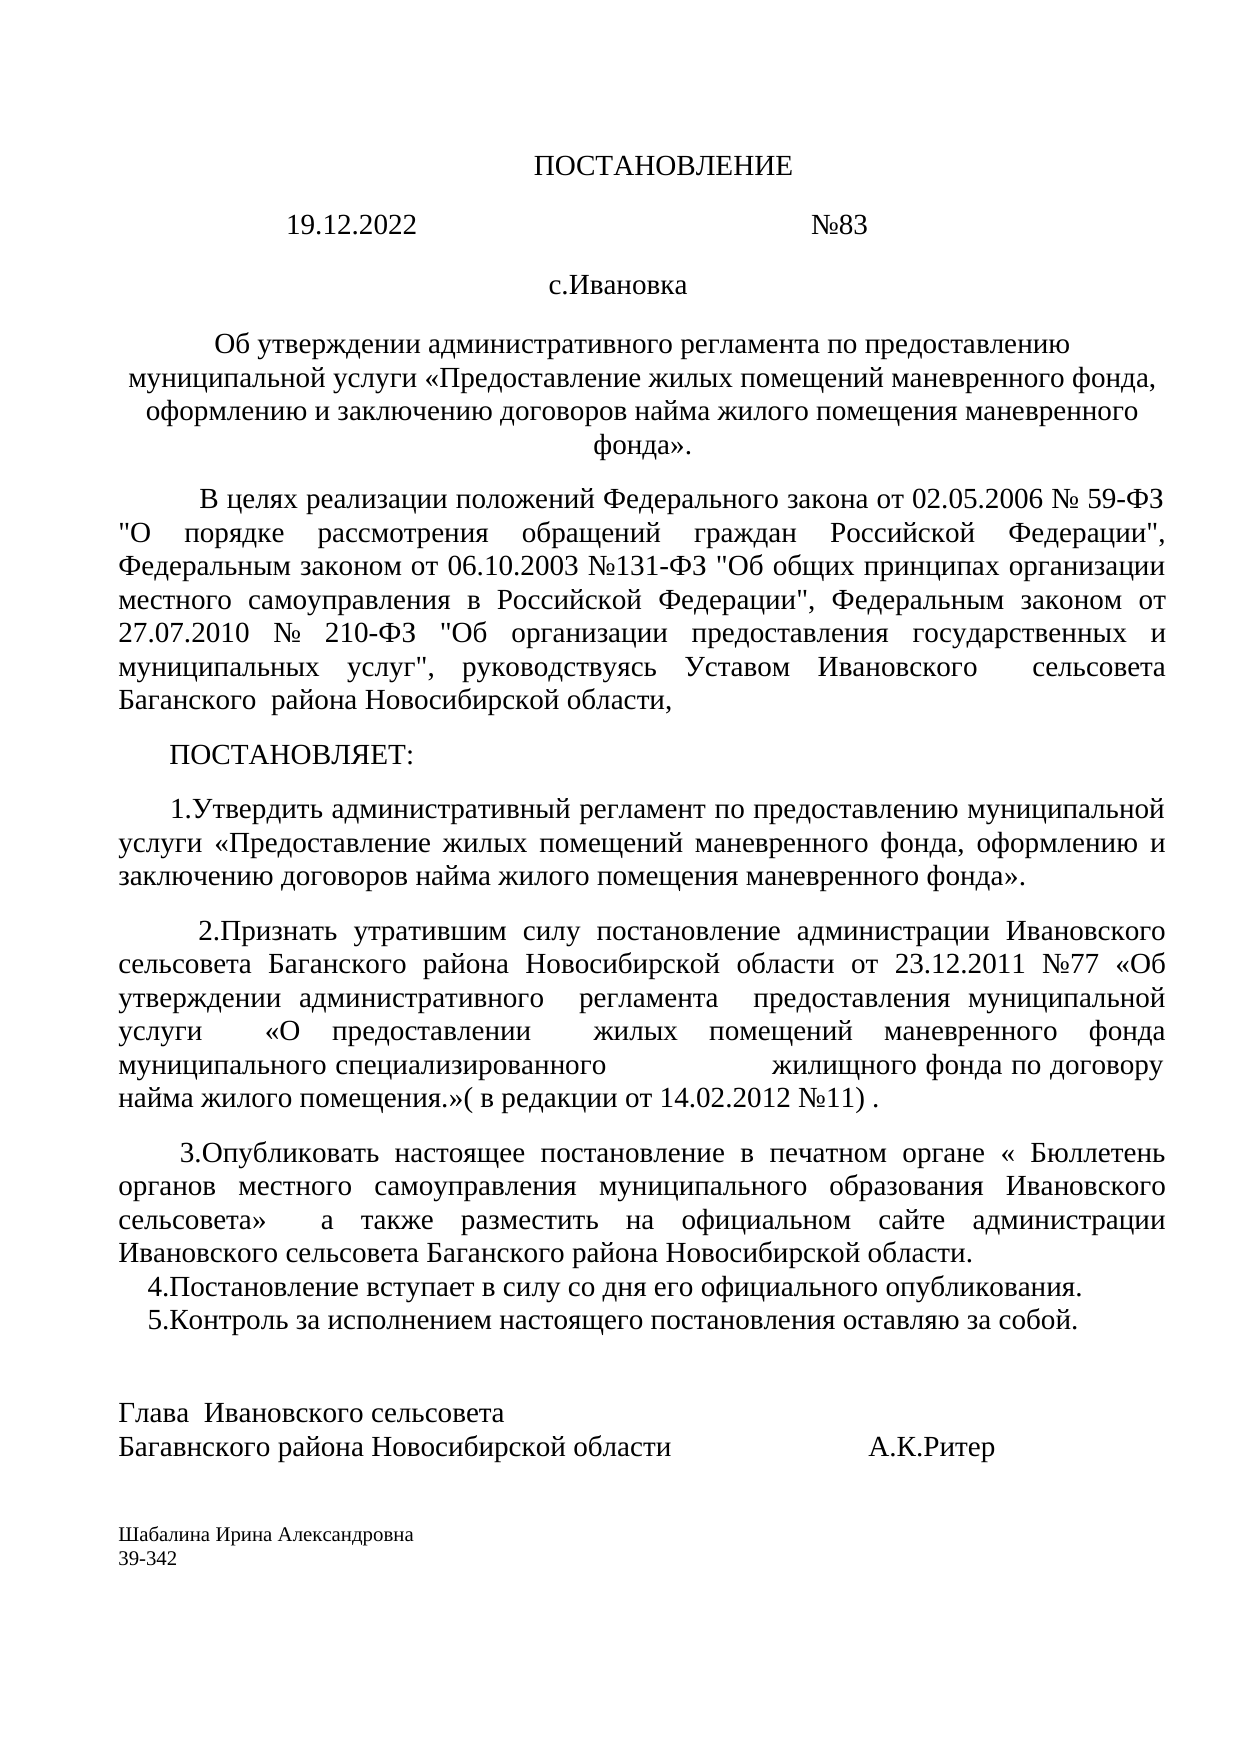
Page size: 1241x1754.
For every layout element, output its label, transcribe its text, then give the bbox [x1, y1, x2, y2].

text Шабалина Ирина Александровна [118, 1522, 1167, 1546]
text с.Ивановка [118, 267, 1167, 300]
text 5.Контроль за исполнением настоящего постановления оставляю за собой. [118, 1302, 1167, 1336]
text 19.12.2022 №83 [118, 207, 1167, 241]
text Багавнского района Новосибирской области А.К.Ритер [118, 1429, 1167, 1462]
text Об утверждении административного регламента по предоставлению муниципальной услуги «Предоставление жилых помещений маневренного фонда, оформлению и заключению договоров найма жилого помещения маневренного фонда». [118, 326, 1167, 460]
text ПОСТАНОВЛЯЕТ: [118, 737, 1167, 770]
text 39-342 [118, 1546, 1167, 1570]
text ПОСТАНОВЛЕНИЕ [118, 148, 1167, 182]
text В целях реализации положений Федерального закона от 02.05.2006 № 59-ФЗ "О порядке рассмотрения обращений граждан Российской Федерации", Федеральным законом от 06.10.2003 №131-ФЗ "Об общих принципах организации местного самоуправления в Российской Федерации", Федеральным законом от 27.07.2010 № 210-ФЗ "Об организации предоставления государственных и муниципальных услуг", руководствуясь Уставом Ивановского сельсовета Баганского района Новосибирской области, [118, 481, 1167, 716]
text 1.Утвердить административный регламент по предоставлению муниципальной услуги «Предоставление жилых помещений маневренного фонда, оформлению и заключению договоров найма жилого помещения маневренного фонда». [118, 791, 1167, 892]
text 4.Постановление вступает в силу со дня его официального опубликования. [118, 1269, 1167, 1302]
text 2.Признать утратившим силу постановление администрации Ивановского сельсовета Баганского района Новосибирской области от 23.12.2011 №77 «Об утверждении административного регламента предоставления муниципальной услуги «О предоставлении жилых помещений маневренного фонда муниципального специализированного жилищного фонда по договору найма жилого помещения.»( в редакции от 14.02.2012 №11) . [118, 913, 1167, 1114]
text 3.Опубликовать настоящее постановление в печатном органе « Бюллетень органов местного самоуправления муниципального образования Ивановского сельсовета» а также разместить на официальном сайте администрации Ивановского сельсовета Баганского района Новосибирской области. [118, 1135, 1167, 1269]
text Глава Ивановского сельсовета [118, 1395, 1167, 1429]
